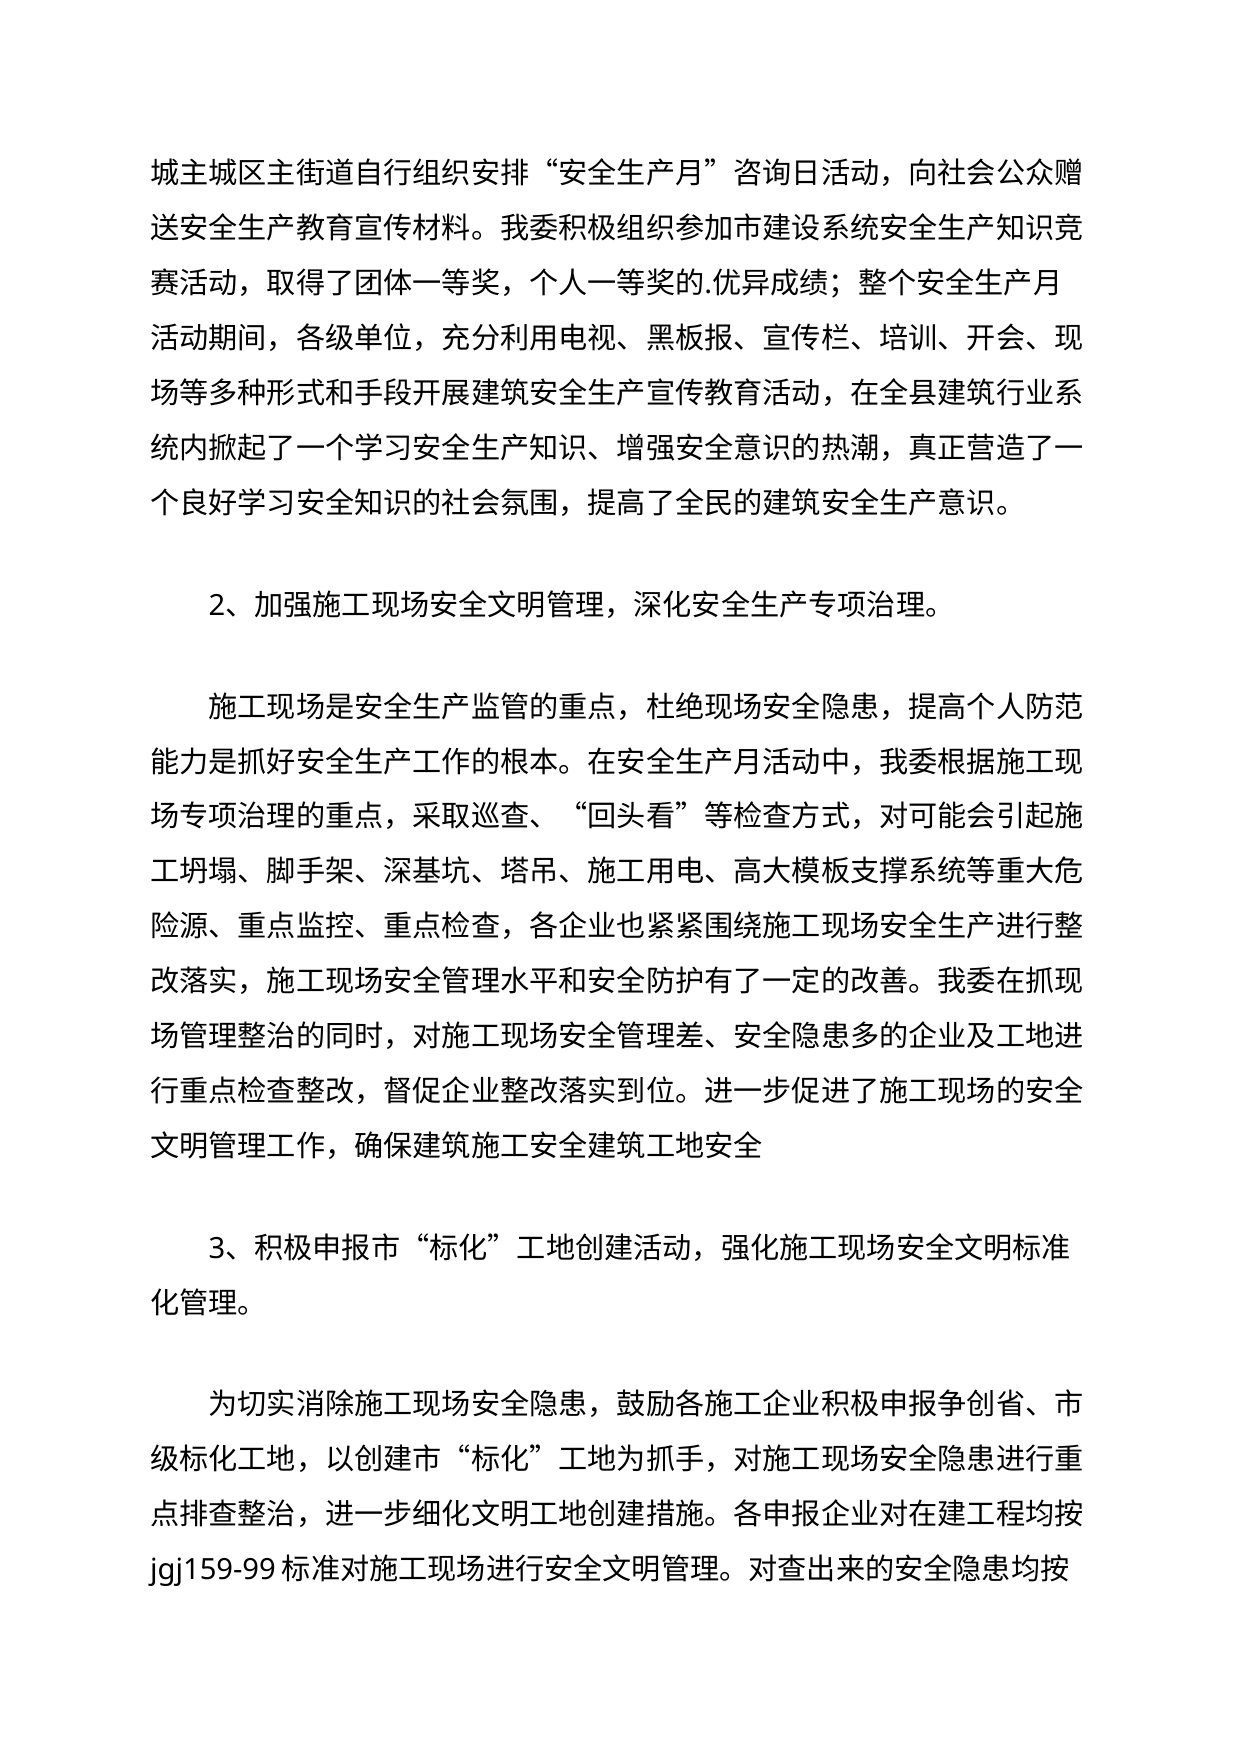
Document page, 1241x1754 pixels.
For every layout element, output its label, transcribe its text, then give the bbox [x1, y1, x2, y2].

text 施工现场是安全生产监管的重点，杜绝现场安全隐患，提高个人防范能力是抓好安全生产工作的根本。在安全生产月活动中，我委根据施工现场专项治理的重点，采取巡查、“回头看”等检查方式，对可能会引起施工坍塌、脚手架、深基坑、塔吊、施工用电、高大模板支撑系统等重大危险源、重点监控、重点检查，各企业也紧紧围绕施工现场安全生产进行整改落实，施工现场安全管理水平和安全防护有了一定的改善。我委在抓现场管理整治的同时，对施工现场安全管理差、安全隐患多的企业及工地进行重点检查整改，督促企业整改落实到位。进一步促进了施工现场的安全文明管理工作，确保建筑施工安全建筑工地安全 [150, 683, 1090, 1165]
text 2、加强施工现场安全文明管理，深化安全生产专项治理。 [150, 581, 1090, 624]
text 3、积极申报市“标化”工地创建活动，强化施工现场安全文明标准化管理。 [150, 1224, 1090, 1321]
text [150, 1381, 1090, 1588]
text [150, 150, 1090, 522]
